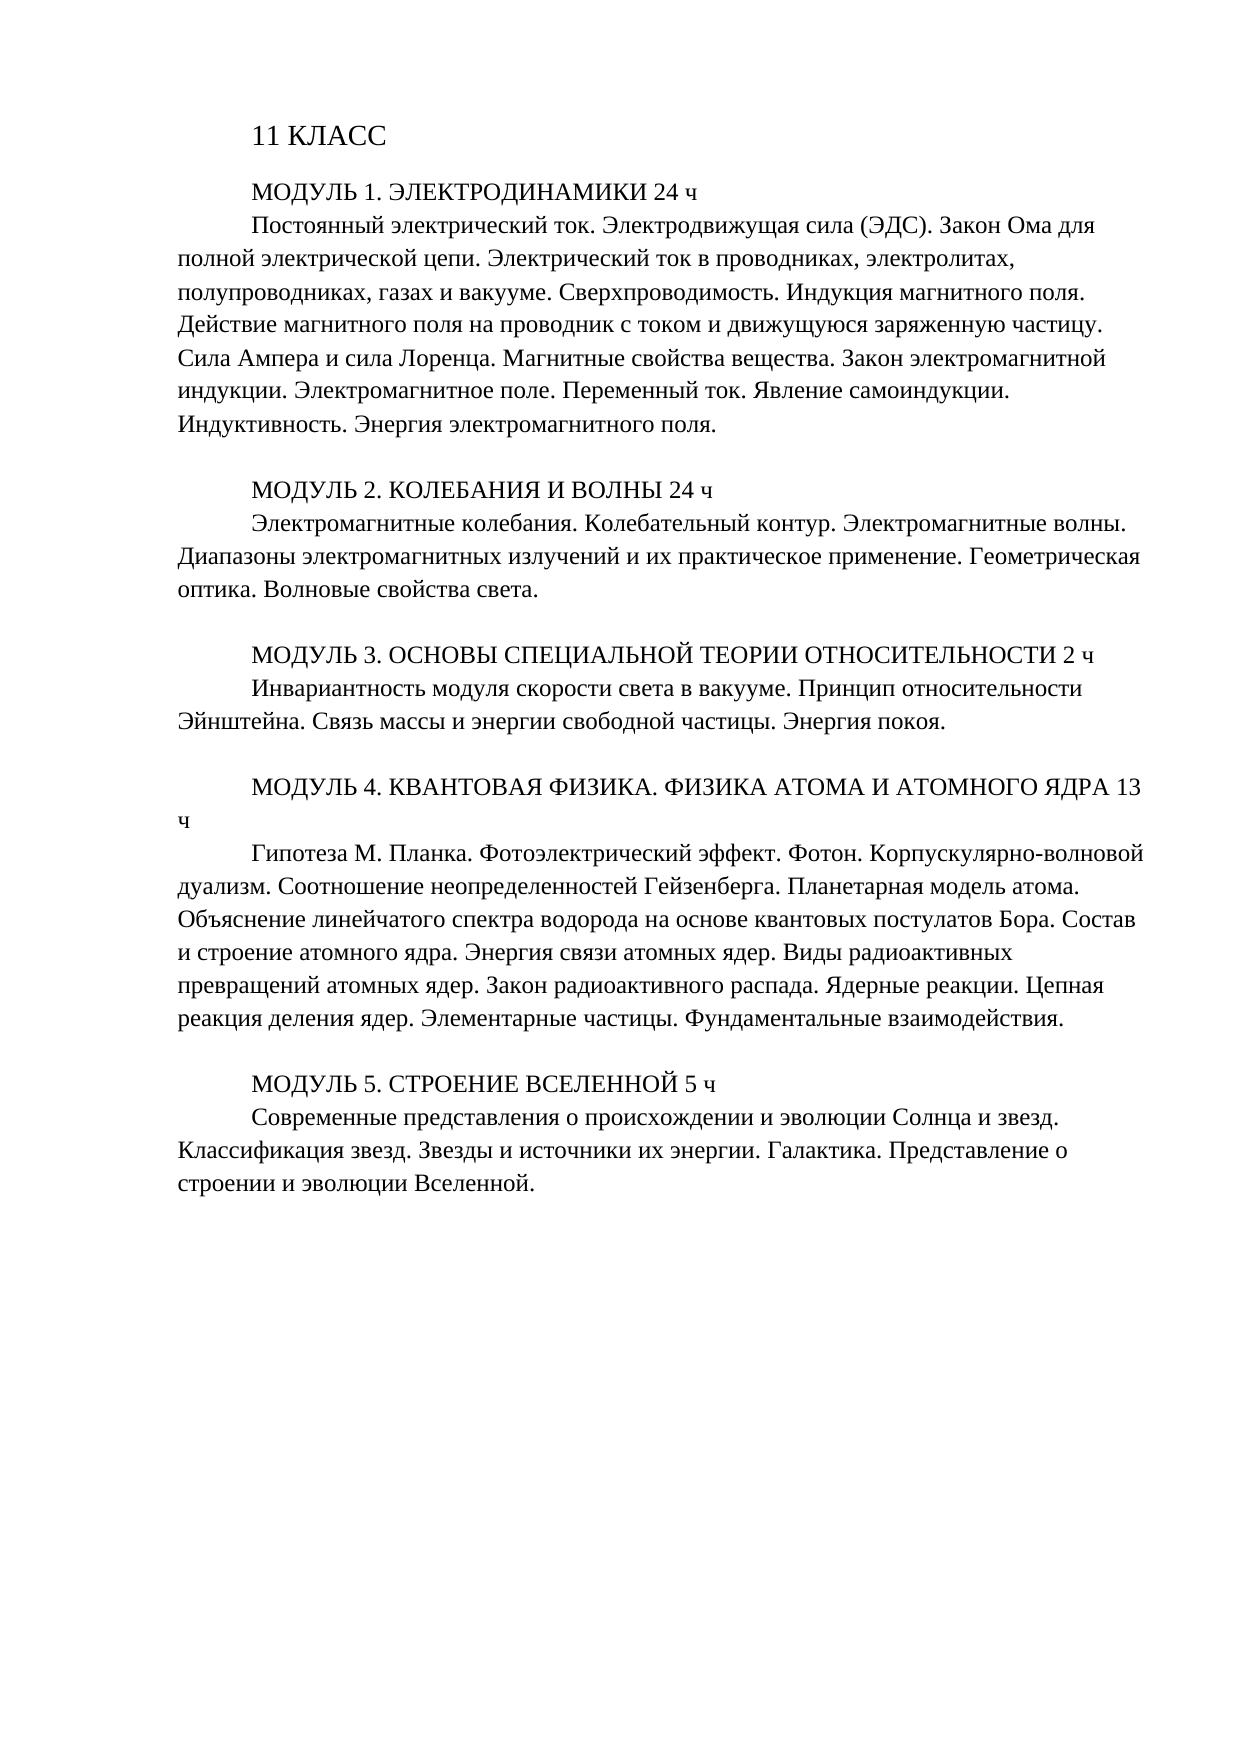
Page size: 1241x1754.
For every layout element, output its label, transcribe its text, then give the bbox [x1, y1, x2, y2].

text МОДУЛЬ 2. КОЛЕБАНИЯ И ВОЛНЫ 24 ч [177, 475, 1152, 503]
text Инвариантность модуля скорости света в вакууме. Принцип относительности Эйнштейна. Связь массы и энергии свободной частицы. Энергия покоя. [177, 673, 1152, 734]
text МОДУЛЬ 4. КВАНТОВАЯ ФИЗИКА. ФИЗИКА АТОМА И АТОМНОГО ЯДРА 13 ч [177, 772, 1152, 834]
text Постоянный электрический ток. Электродвижущая сила (ЭДС). Закон Ома для полной электрической цепи. Электрический ток в проводниках, электролитах, полупроводниках, газах и вакууме. Сверхпроводимость. Индукция магнитного поля. Действие магнитного поля на проводник с током и движущуюся заряженную частицу. Сила Ампера и сила Лоренца. Магнитные свойства вещества. Закон электромагнитной индукции. Электромагнитное поле. Переменный ток. Явление самоиндукции. Индуктивность. Энергия электромагнитного поля. [177, 211, 1152, 437]
text Современные представления о происхождении и эволюции Солнца и звезд. Классификация звезд. Звезды и источники их энергии. Галактика. Представление о строении и эволюции Вселенной. [177, 1102, 1152, 1197]
text МОДУЛЬ 1. ЭЛЕКТРОДИНАМИКИ 24 ч [177, 177, 1152, 206]
text Гипотеза М. Планка. Фотоэлектрический эффект. Фотон. Корпускулярно-волновой дуализм. Соотношение неопределенностей Гейзенберга. Планетарная модель атома. Объяснение линейчатого спектра водорода на основе квантовых постулатов Бора. Состав и строение атомного ядра. Энергия связи атомных ядер. Виды радиоактивных превращений атомных ядер. Закон радиоактивного распада. Ядерные реакции. Цепная реакция деления ядер. Элементарные частицы. Фундаментальные взаимодействия. [177, 838, 1152, 1032]
text 11 КЛАСС [177, 118, 1152, 152]
text МОДУЛЬ 5. СТРОЕНИЕ ВСЕЛЕННОЙ 5 ч [177, 1069, 1152, 1098]
text МОДУЛЬ 3. ОСНОВЫ СПЕЦИАЛЬНОЙ ТЕОРИИ ОТНОСИТЕЛЬНОСТИ 2 ч [177, 640, 1152, 668]
text Электромагнитные колебания. Колебательный контур. Электромагнитные волны. Диапазоны электромагнитных излучений и их практическое применение. Геометрическая оптика. Волновые свойства света. [177, 508, 1152, 602]
